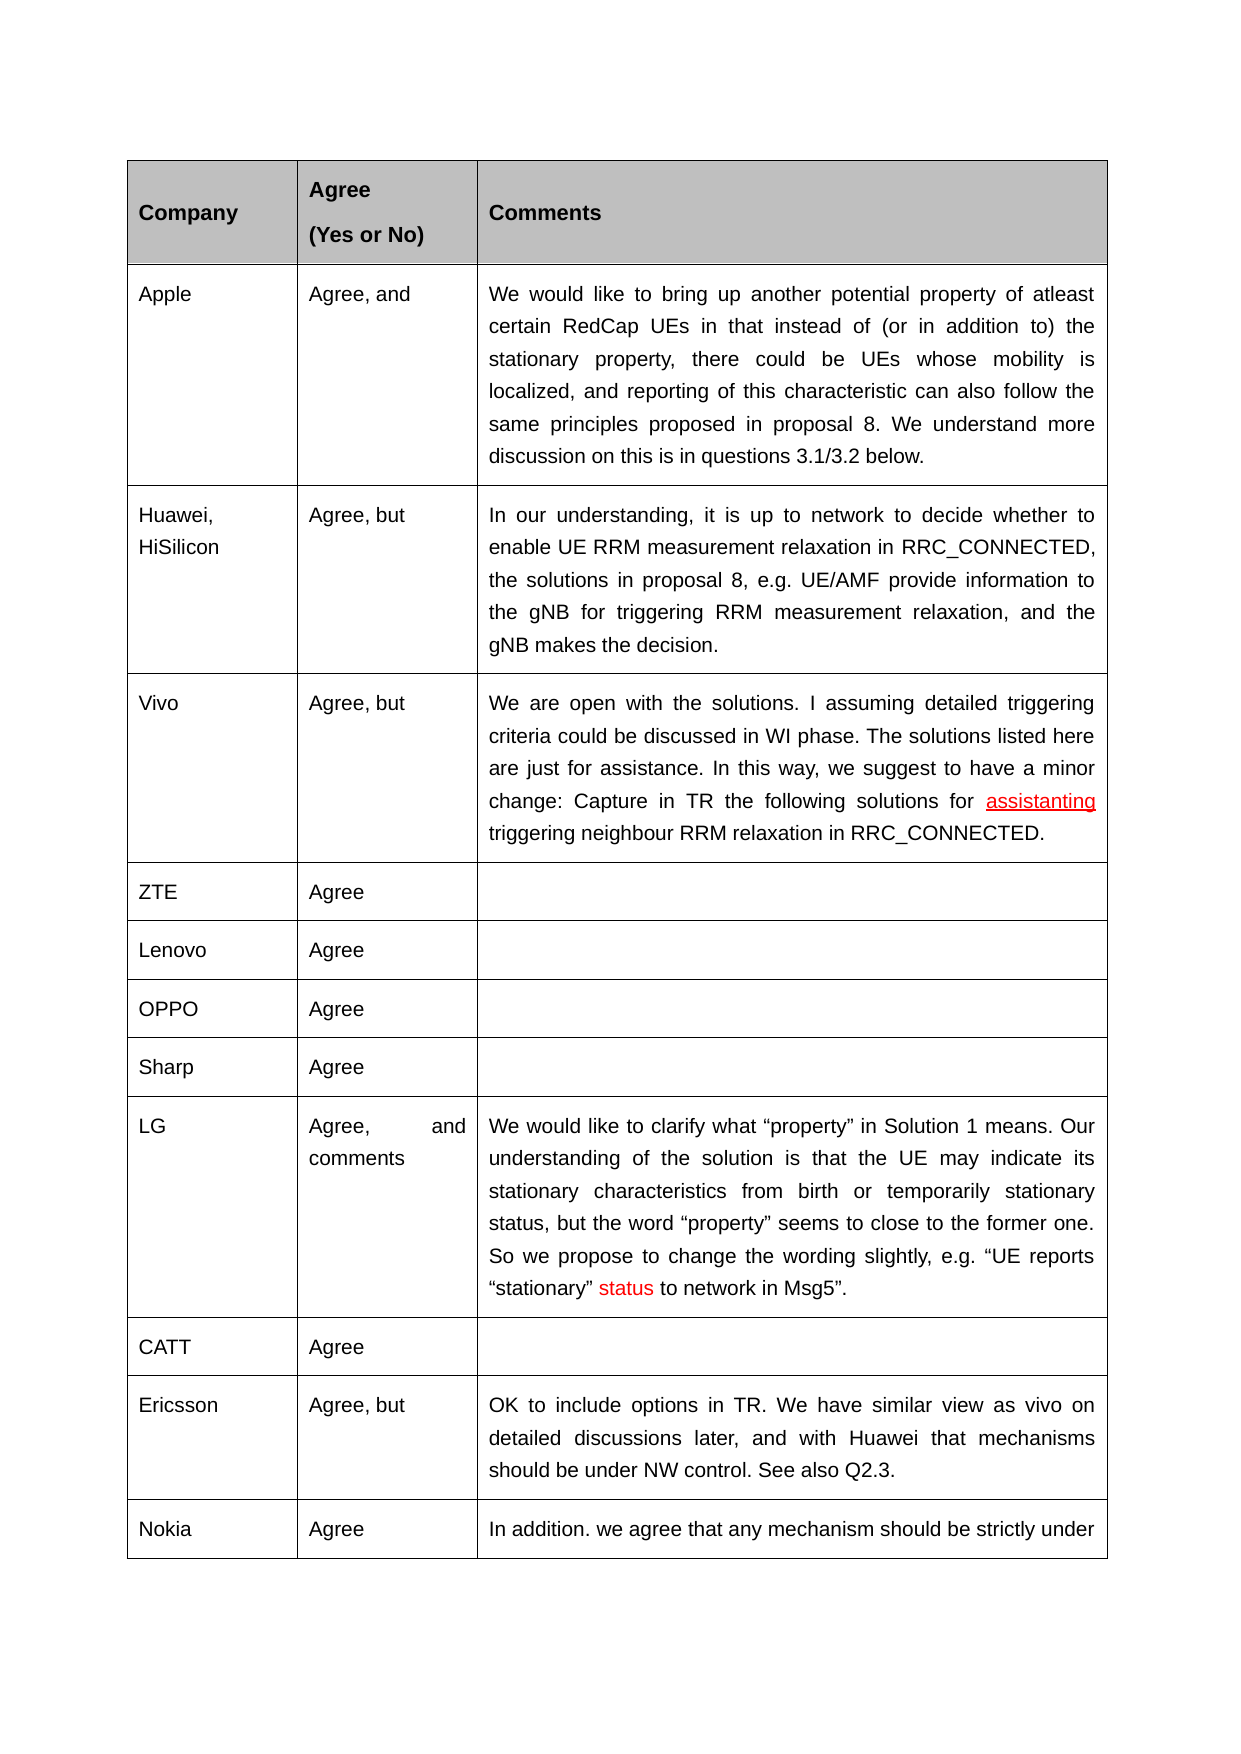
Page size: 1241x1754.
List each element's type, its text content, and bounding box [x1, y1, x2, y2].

table_cell Agree, but [298, 486, 477, 673]
table_cell [478, 1318, 1107, 1375]
table_cell [478, 921, 1107, 979]
table_cell We would like to bring up another potential property of atleast certain RedCap UEs in that instead of (or in addition to) the stationary property, there could be UEs whose mobility is localized, and reporting of this characteristic can also follow the same principles proposed in proposal 8. We understand more discussion on this is in questions 3.1/3.2 below. [478, 265, 1107, 484]
table_cell Agree [298, 1500, 477, 1557]
table_cell Lenovo [128, 921, 297, 979]
table_cell Agree [298, 1318, 477, 1375]
table_header Comments [478, 161, 1107, 263]
table_cell [478, 863, 1107, 920]
table_header Agree (Yes or No) [298, 161, 477, 263]
table_cell LG [128, 1097, 297, 1317]
table_cell We would like to clarify what “property” in Solution 1 means. Our understanding of the solution is that the UE may indicate its stationary characteristics from birth or temporarily stationary status, but the word “property” seems to close to the former one. So we propose to change the wording slightly, e.g. “UE reports “stationary” status to network in Msg5”. [478, 1097, 1107, 1317]
table_cell Agree, and comments [298, 1097, 477, 1317]
table_cell ZTE [128, 863, 297, 920]
table_cell In our understanding, it is up to network to decide whether to enable UE RRM measurement relaxation in RRC_CONNECTED, the solutions in proposal 8, e.g. UE/AMF provide information to the gNB for triggering RRM measurement relaxation, and the gNB makes the decision. [478, 486, 1107, 673]
table_cell Vivo [128, 674, 297, 862]
table_header Company [128, 161, 297, 263]
table_cell Agree, and [298, 265, 477, 484]
table_cell Agree, but [298, 674, 477, 862]
table_cell Sharp [128, 1038, 297, 1096]
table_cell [478, 1500, 1107, 1557]
table_cell Huawei, HiSilicon [128, 486, 297, 673]
table_cell [478, 1038, 1107, 1096]
table_cell Apple [128, 265, 297, 484]
table_cell Agree [298, 1038, 477, 1096]
table_cell Agree [298, 921, 477, 979]
table_cell Nokia [128, 1500, 297, 1557]
table_cell Agree [298, 863, 477, 920]
table_cell We are open with the solutions. I assuming detailed triggering criteria could be discussed in WI phase. The solutions listed here are just for assistance. In this way, we suggest to have a minor change: Capture in TR the following solutions for assistanting triggering neighbour RRM relaxation in RRC_CONNECTED. [478, 674, 1107, 862]
table_cell [478, 980, 1107, 1037]
table_cell Agree, but [298, 1376, 477, 1499]
table_cell OK to include options in TR. We have similar view as vivo on detailed discussions later, and with Huawei that mechanisms should be under NW control. See also Q2.3. [478, 1376, 1107, 1499]
table_cell OPPO [128, 980, 297, 1037]
table_cell Agree [298, 980, 477, 1037]
table_cell CATT [128, 1318, 297, 1375]
table_cell Ericsson [128, 1376, 297, 1499]
